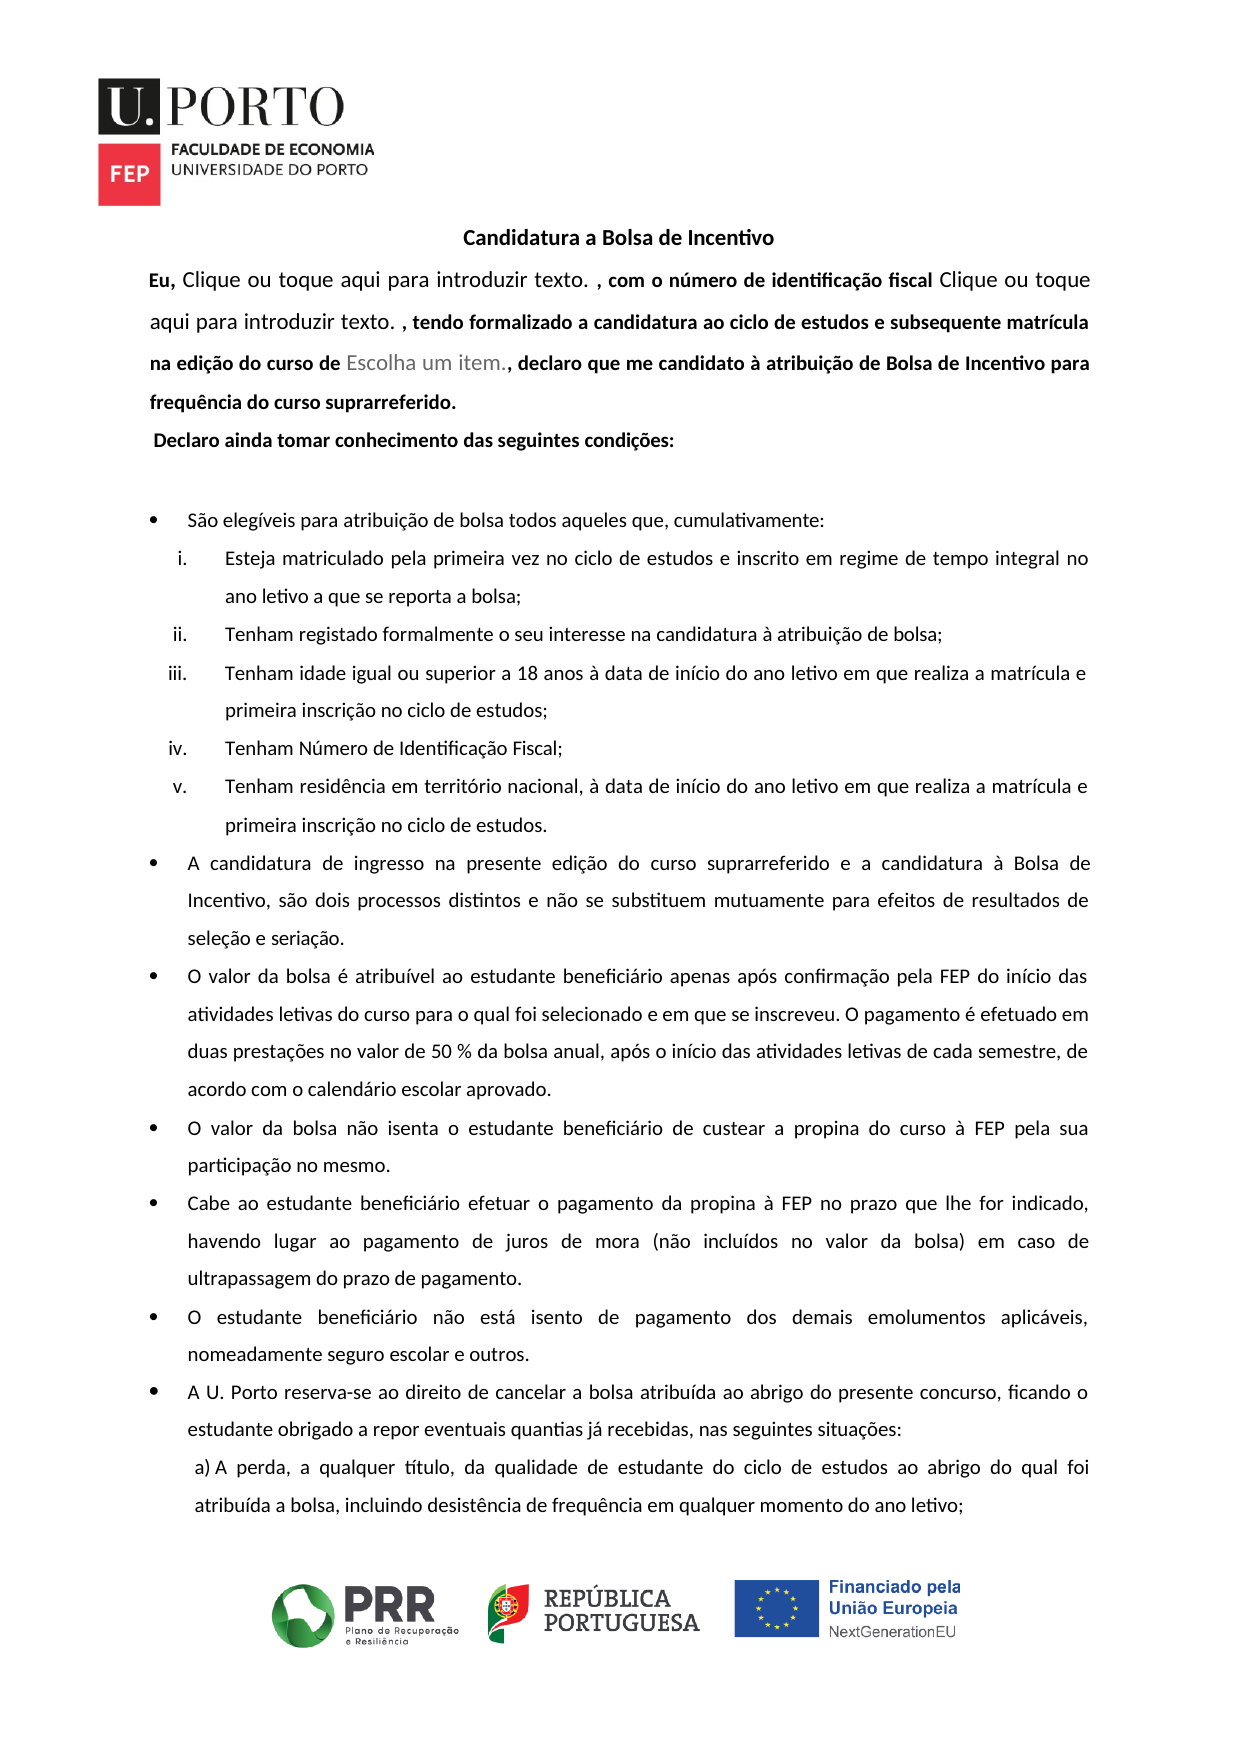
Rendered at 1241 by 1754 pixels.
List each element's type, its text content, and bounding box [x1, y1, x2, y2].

list O valor da bolsa não isenta o estudante beneficiário de custear a propina do curso à FEP pela sua participação no mesmo. [150, 1115, 1091, 1178]
list Tenham registado formalmente o seu interesse na candidatura à atribuição de bolsa; [173, 622, 1093, 647]
list O valor da bolsa é atribuível ao estudante beneficiário apenas após confirmação pela FEP do início das atividades letivas do curso para o qual foi selecionado e em que se inscreveu. O pagamento é efetuado em duas prestações no valor de 50 % da bolsa anual, após o início das atividades letivas de cada semestre, de acordo com o calendário escolar aprovado. [150, 963, 1090, 1102]
list A U. Porto reserva-se ao direito de cancelar a bolsa atribuída ao abrigo do presente concurso, ficando o estudante obrigado a repor eventuais quantias já recebidas, nas seguintes situações: [150, 1379, 1090, 1442]
list São elegíveis para atribuição de bolsa todos aqueles que, cumulativamente: [150, 507, 1093, 532]
list Tenham idade igual ou superior a 18 anos à data de início do ano letivo em que realiza a matrícula e primeira inscrição no ciclo de estudos; [168, 660, 1089, 723]
list Cabe ao estudante beneficiário efetuar o pagamento da propina à FEP no prazo que lhe for indicado, havendo lugar ao pagamento de juros de mora (não incluídos no valor da bolsa) em caso de ultrapassagem do prazo de pagamento. [150, 1190, 1090, 1291]
list Tenham residência em território nacional, à data de início do ano letivo em que realiza a matrícula e primeira inscrição no ciclo de estudos. [173, 774, 1089, 837]
text Eu, , com o número de identificação fiscal , tendo formalizado a candidatura ao ciclo de estudos e subsequente matrícula na edição do curso de , declaro que me candidato à atribuição de Bolsa de Incentivo para frequência do curso suprarreferido. [148, 265, 1091, 414]
picture [271, 1578, 960, 1648]
list A candidatura de ingresso na presente edição do curso suprarreferido e a candidatura à Bolsa de Incentivo, são dois processos distintos e não se substituem mutuamente para efeitos de resultados de seleção e seriação. [150, 850, 1091, 951]
list Tenham Número de Identificação Fiscal; [168, 736, 1093, 761]
list O estudante beneficiário não está isento de pagamento dos demais emolumentos aplicáveis, nomeadamente seguro escolar e outros. [150, 1304, 1089, 1367]
picture [98, 78, 374, 206]
list Esteja matriculado pela primeira vez no ciclo de estudos e inscrito em regime de tempo integral no ano letivo a que se reporta a bolsa; [177, 545, 1089, 609]
title Candidatura a Bolsa de Incentivo [463, 223, 1093, 251]
text Declaro ainda tomar conhecimento das seguintes condições: [153, 427, 1093, 453]
list A perda, a qualquer título, da qualidade de estudante do ciclo de estudos ao abrigo do qual foi atribuída a bolsa, incluindo desistência de frequência em qualquer momento do ano letivo; [194, 1454, 1089, 1518]
